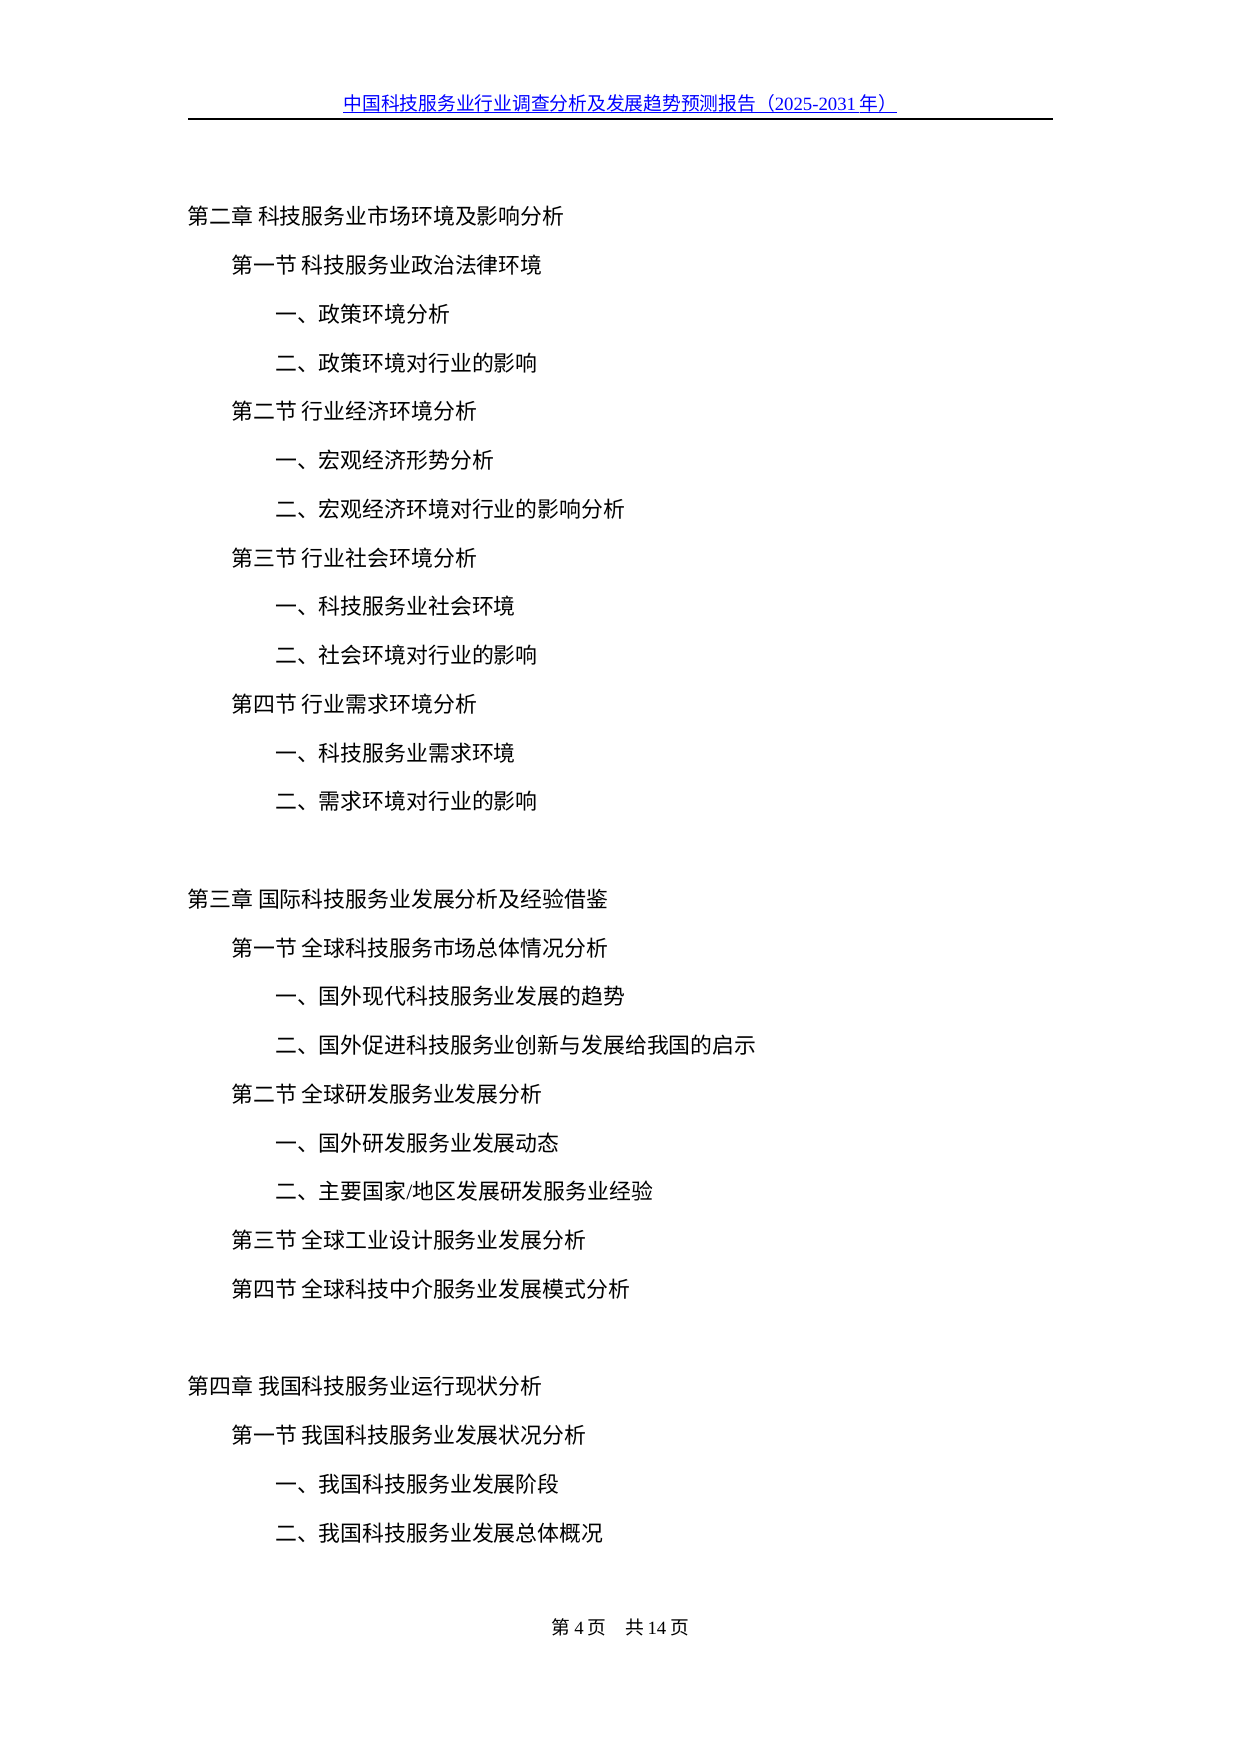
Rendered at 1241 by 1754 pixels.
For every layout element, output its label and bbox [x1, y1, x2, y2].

text [187, 150, 1053, 1548]
